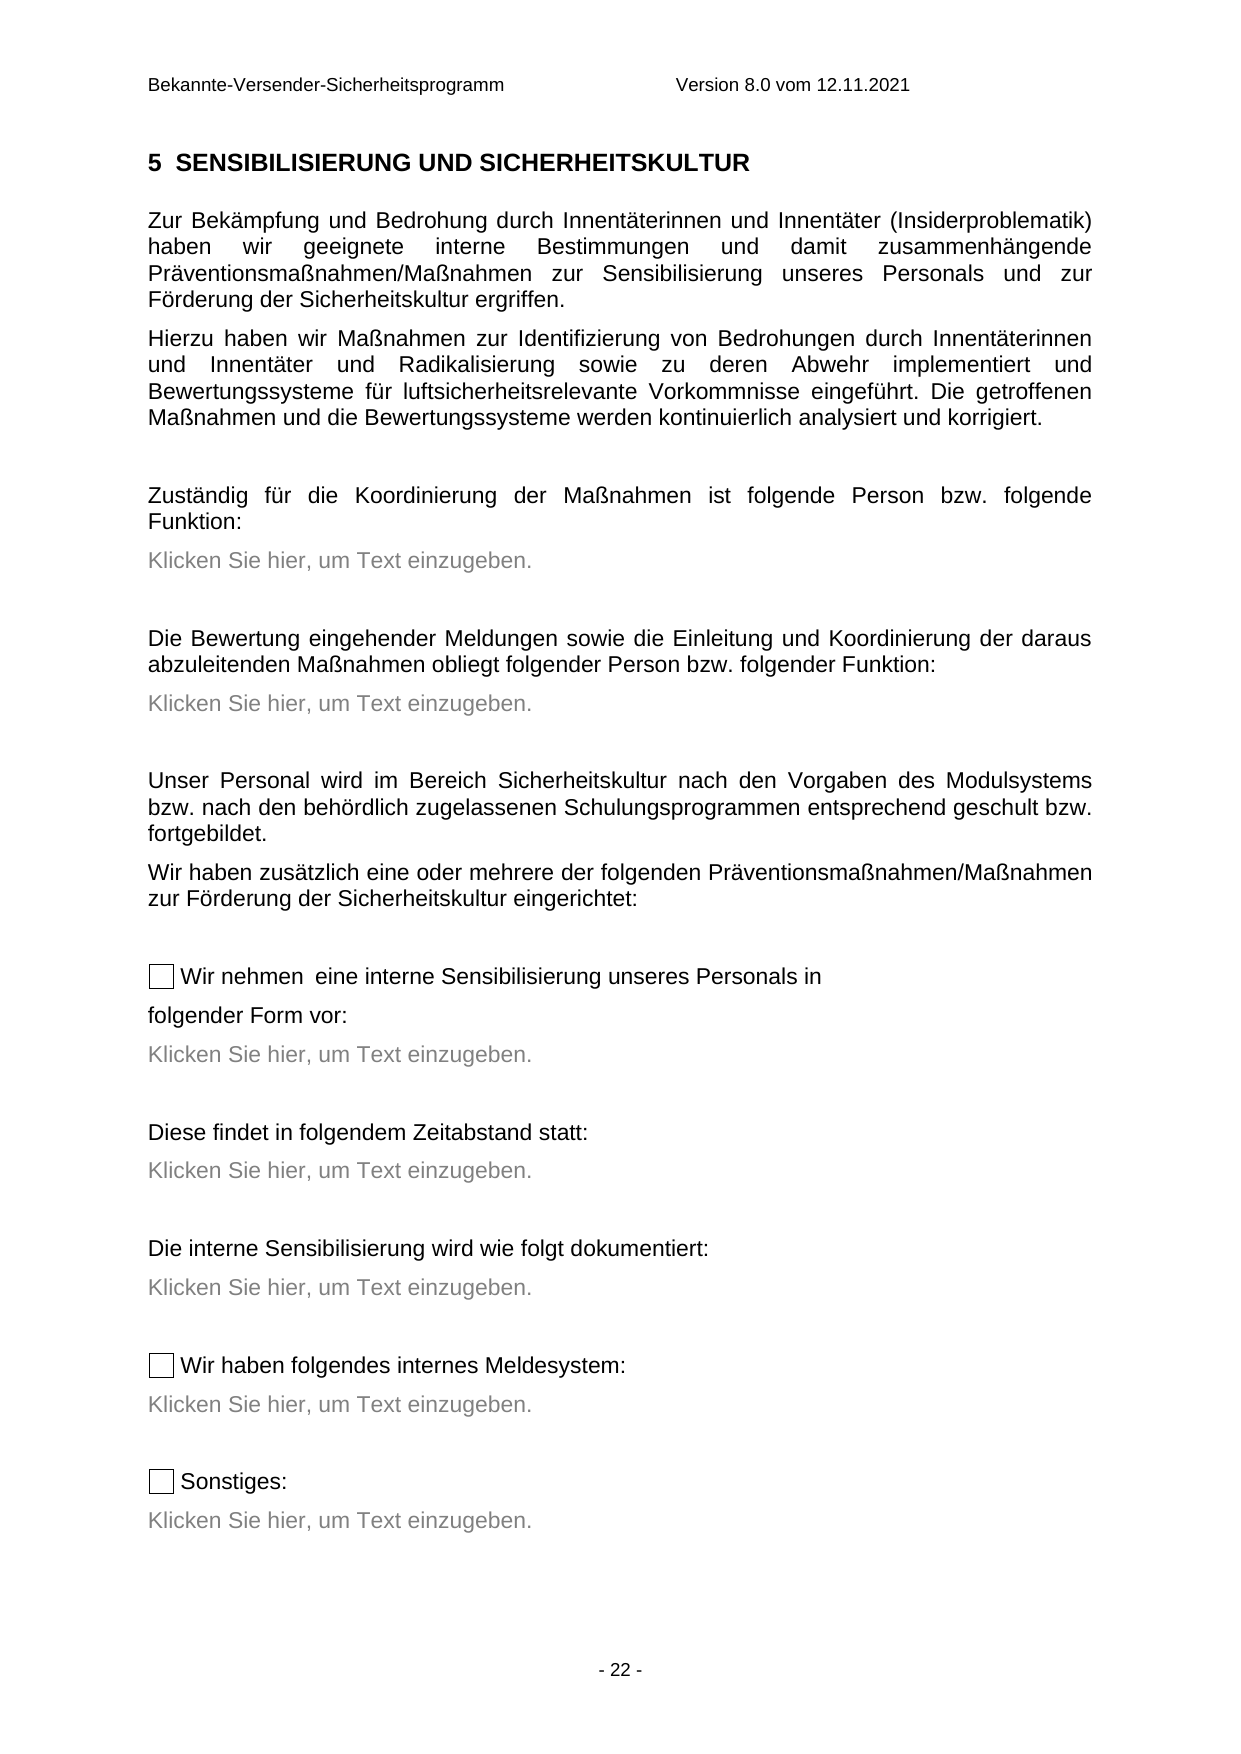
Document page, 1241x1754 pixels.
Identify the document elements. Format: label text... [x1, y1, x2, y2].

text Hierzu haben wir Maßnahmen zur Identifizierung von Bedrohungen durch Innentäterinnen und Innentäter und Radikalisierung sowie zu deren Abwehr implementiert und Bewertungssysteme für luftsicherheitsrelevante Vorkommnisse eingeführt. Die getroffenen Maßnahmen und die Bewertungssysteme werden kontinuierlich analysiert und korrigiert. [148, 325, 1093, 430]
text Wir haben zusätzlich eine oder mehrere der folgenden Präventionsmaßnahmen/Maßnahmen zur Förderung der Sicherheitskultur eingerichtet: [148, 859, 1093, 912]
text Die Bewertung eingehender Meldungen sowie die Einleitung und Koordinierung der daraus abzuleitenden Maßnahmen obliegt folgender Person bzw. folgender Funktion: [148, 624, 1093, 677]
text Die interne Sensibilisierung wird wie folgt dokumentiert: [148, 1235, 1093, 1261]
text Wir haben folgendes internes Meldesystem: [148, 1352, 1093, 1378]
text Zur Bekämpfung und Bedrohung durch Innentäterinnen und Innentäter (Insiderproblematik) haben wir geeignete interne Bestimmungen und damit zusammenhängende Präventionsmaßnahmen/Maßnahmen zur Sensibilisierung unseres Personals und zur Förderung der Sicherheitskultur ergriffen. [148, 207, 1093, 312]
text 5 SENSIBILISIERUNG UND SICHERHEITSKULTUR [148, 148, 1093, 176]
text Wir nehmen eine interne Sensibilisierung unseres Personals in [148, 963, 1093, 989]
text folgender Form vor: [148, 1002, 1093, 1028]
text Diese findet in folgendem Zeitabstand statt: [148, 1118, 1093, 1145]
text Zuständig für die Koordinierung der Maßnahmen ist folgende Person bzw. folgende Funktion: [148, 482, 1093, 534]
text Sonstiges: [148, 1468, 1093, 1494]
text Unser Personal wird im Bereich Sicherheitskultur nach den Vorgaben des Modulsystems bzw. nach den behördlich zugelassenen Schulungsprogrammen entsprechend geschult bzw. fortgebildet. [148, 767, 1093, 847]
